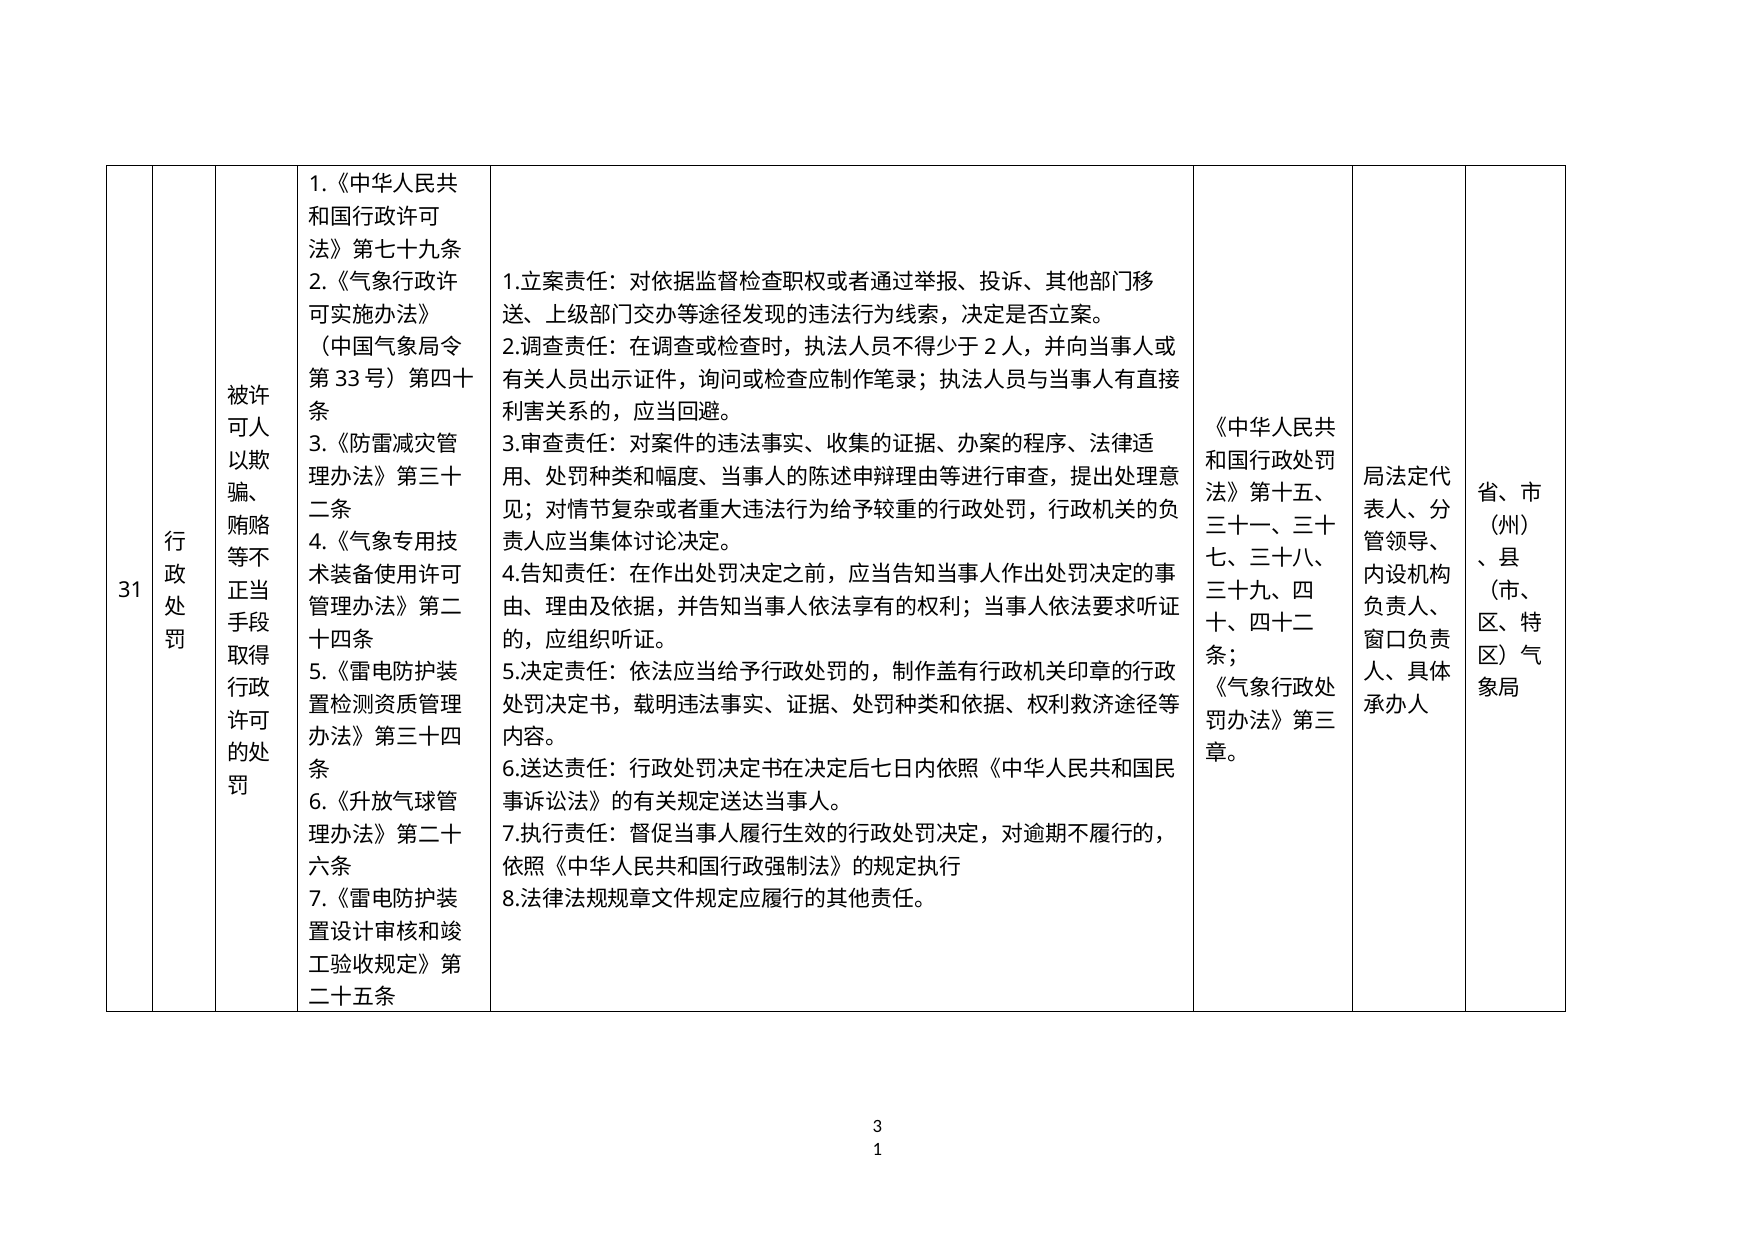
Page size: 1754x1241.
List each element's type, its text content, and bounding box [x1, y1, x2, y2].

table_cell 行政处罚 [153, 166, 215, 1011]
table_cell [1353, 166, 1465, 1011]
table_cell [491, 166, 1193, 1011]
table_cell 1.《中华人民共和国行政许可法》第七十九条 2.《气象行政许可实施办法》（中国气象局令第33号）第四十条 3.《防雷减灾管理办法》第三十二条 4.《气象专用技术装备使用许可管理办法》第二十四条 5.《雷电防护装置检测资质管理办法》第三十四条 6.《升放气球管理办法》第二十六条 7.《雷电防护装置设计审核和竣工验收规定》第二十五条 [298, 166, 490, 1011]
table_cell 被许可人以欺骗、贿赂等不正当手段取得行政许可的处罚 [216, 166, 297, 1011]
table_cell [107, 166, 152, 1011]
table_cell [1194, 166, 1352, 1011]
table_cell 省、市（州）、县（市、区、特区）气象局 [1466, 166, 1565, 1011]
